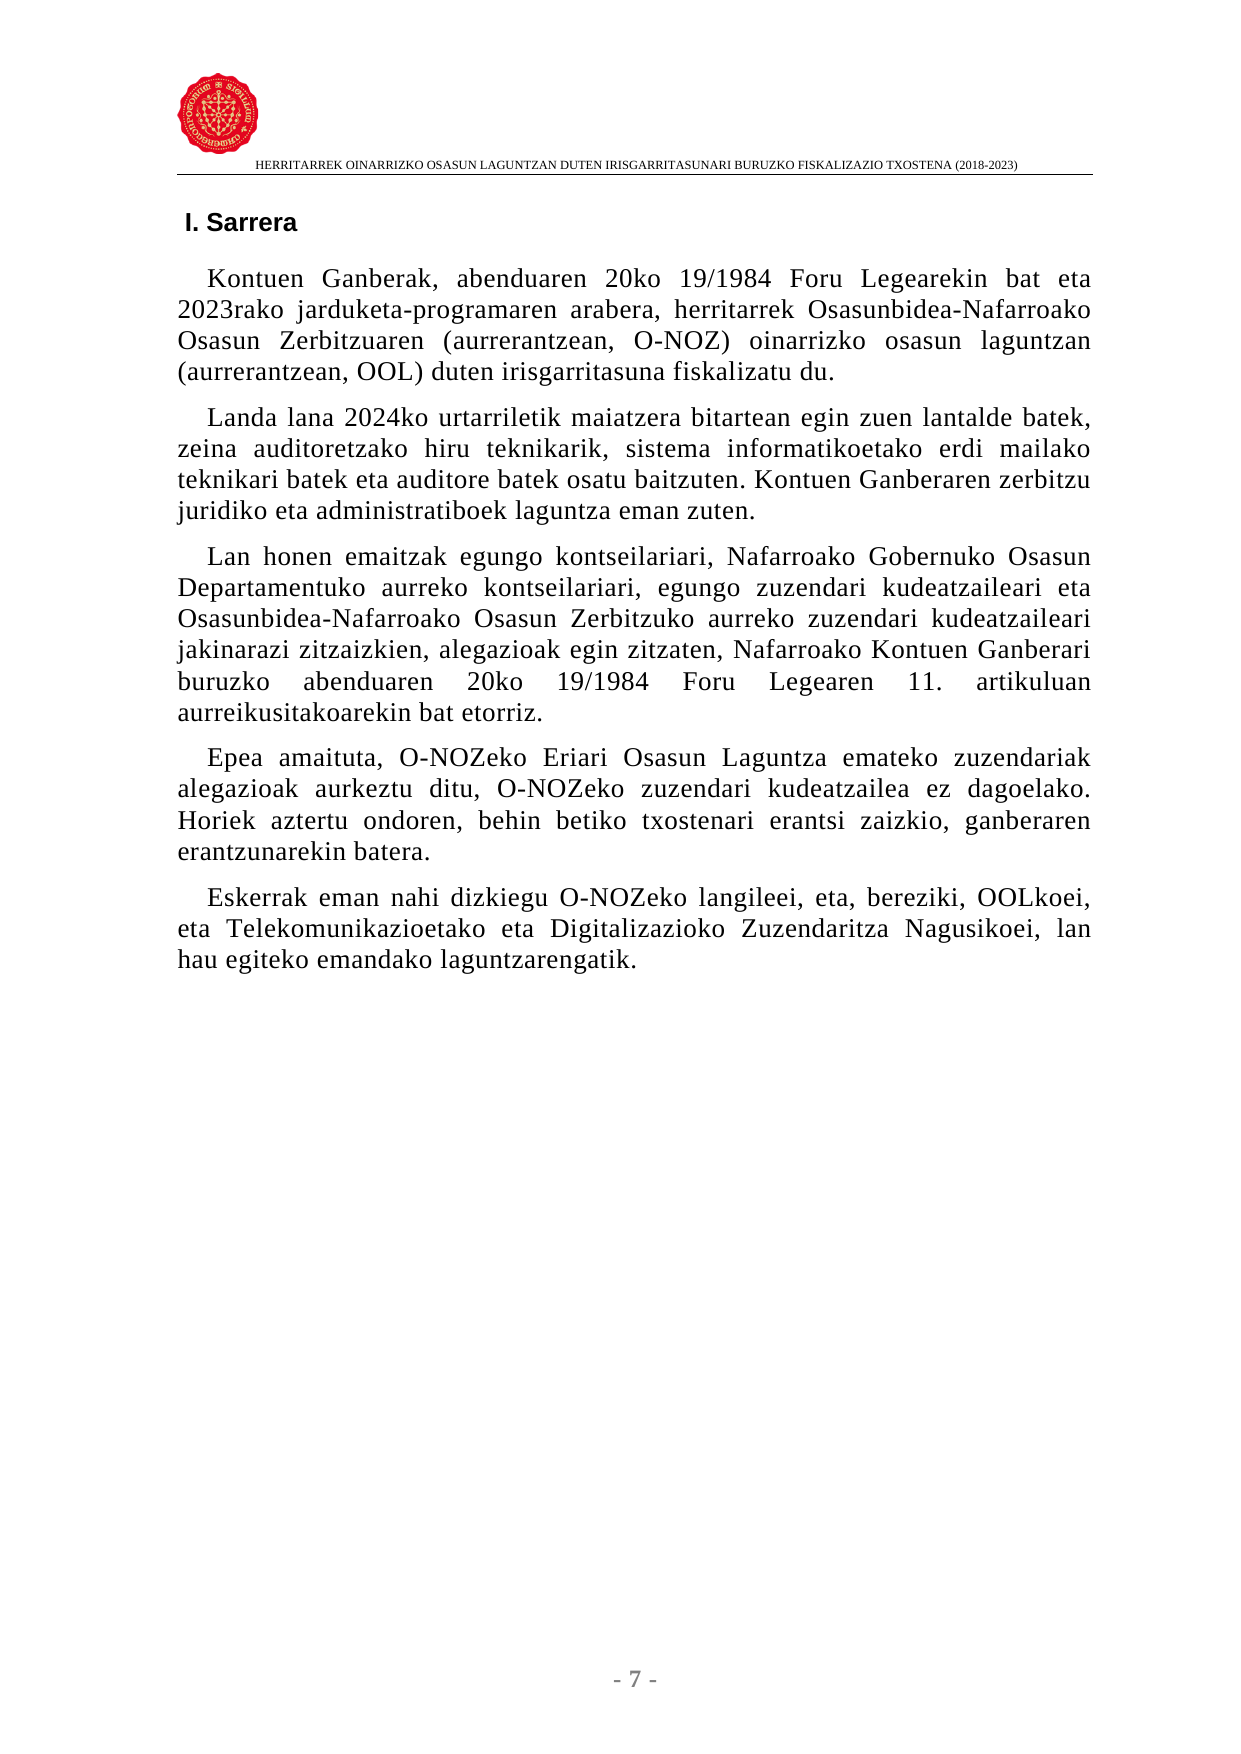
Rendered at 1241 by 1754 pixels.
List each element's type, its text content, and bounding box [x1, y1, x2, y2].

text I. Sarrera [177, 207, 1093, 237]
text Eskerrak eman nahi dizkiegu O-NOZeko langileei, eta, bereziki, OOLkoei, eta Telekomunikazioetako eta Digitalizazioko Zuzendaritza Nagusikoei, lan hau egiteko emandako laguntzarengatik. [177, 881, 1093, 974]
text Landa lana 2024ko urtarriletik maiatzera bitartean egin zuen lantalde batek, zeina auditoretzako hiru teknikarik, sistema informatikoetako erdi mailako teknikari batek eta auditore batek osatu baitzuten. Kontuen Ganberaren zerbitzu juridiko eta administratiboek laguntza eman zuten. [177, 401, 1093, 525]
text Kontuen Ganberak, abenduaren 20ko 19/1984 Foru Legearekin bat eta 2023rako jarduketa-programaren arabera, herritarrek Osasunbidea-Nafarroako Osasun Zerbitzuaren (aurrerantzean, O-NOZ) oinarrizko osasun laguntzan (aurrerantzean, OOL) duten irisgarritasuna fiskalizatu du. [177, 262, 1093, 386]
text Lan honen emaitzak egungo kontseilariari, Nafarroako Gobernuko Osasun Departamentuko aurreko kontseilariari, egungo zuzendari kudeatzaileari eta Osasunbidea-Nafarroako Osasun Zerbitzuko aurreko zuzendari kudeatzaileari jakinarazi zitzaizkien, alegazioak egin zitzaten, Nafarroako Kontuen Ganberari buruzko abenduaren 20ko 19/1984 Foru Legearen 11. artikuluan aurreikusitakoarekin bat etorriz. [177, 540, 1093, 727]
text Epea amaituta, O-NOZeko Eriari Osasun Laguntza emateko zuzendariak alegazioak aurkeztu ditu, O-NOZeko zuzendari kudeatzailea ez dagoelako. Horiek aztertu ondoren, behin betiko txostenari erantsi zaizkio, ganberaren erantzunarekin batera. [177, 741, 1093, 866]
picture [177, 73, 259, 154]
